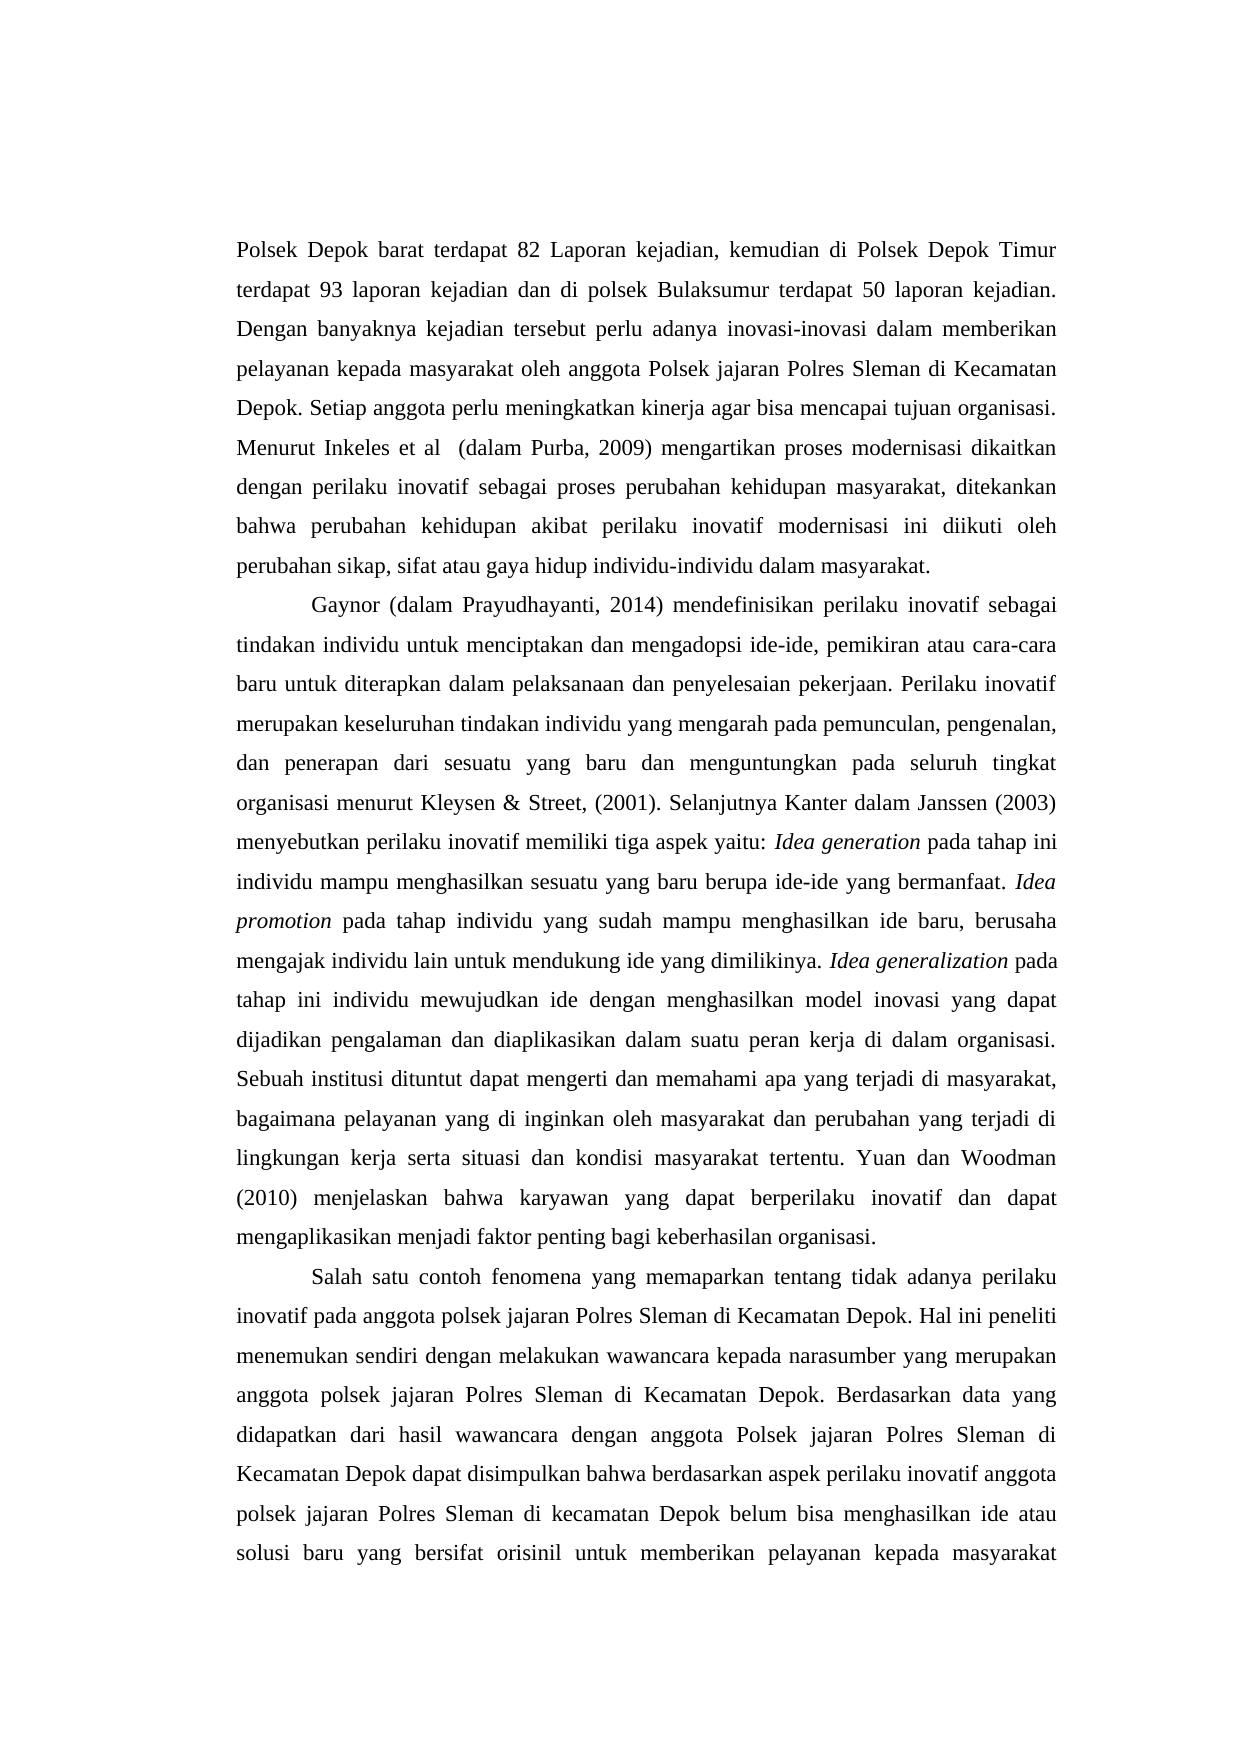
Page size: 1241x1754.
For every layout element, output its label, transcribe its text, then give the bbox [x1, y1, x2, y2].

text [236, 236, 1058, 578]
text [236, 1263, 1058, 1565]
text Gaynor (dalam Prayudhayanti, 2014) mendefinisikan perilaku inovatif sebagai tindakan individu untuk menciptakan dan mengadopsi ide-ide, pemikiran atau cara-cara baru untuk diterapkan dalam pelaksanaan dan penyelesaian pekerjaan. Perilaku inovatif merupakan keseluruhan tindakan individu yang mengarah pada pemunculan, pengenalan, dan penerapan dari sesuatu yang baru dan menguntungkan pada seluruh tingkat organisasi menurut Kleysen & Street, (2001). Selanjutnya Kanter dalam Janssen (2003) menyebutkan perilaku inovatif memiliki tiga aspek yaitu: Idea generation pada tahap ini individu mampu menghasilkan sesuatu yang baru berupa ide-ide yang bermanfaat. Idea promotion pada tahap individu yang sudah mampu menghasilkan ide baru, berusaha mengajak individu lain untuk mendukung ide yang dimilikinya. Idea generalization pada tahap ini individu mewujudkan ide dengan menghasilkan model inovasi yang dapat dijadikan pengalaman dan diaplikasikan dalam suatu peran kerja di dalam organisasi. Sebuah institusi dituntut dapat mengerti dan memahami apa yang terjadi di masyarakat, bagaimana pelayanan yang di inginkan oleh masyarakat dan perubahan yang terjadi di lingkungan kerja serta situasi dan kondisi masyarakat tertentu. Yuan dan Woodman (2010) menjelaskan bahwa karyawan yang dapat berperilaku inovatif dan dapat mengaplikasikan menjadi faktor penting bagi keberhasilan organisasi. [236, 592, 1058, 1249]
